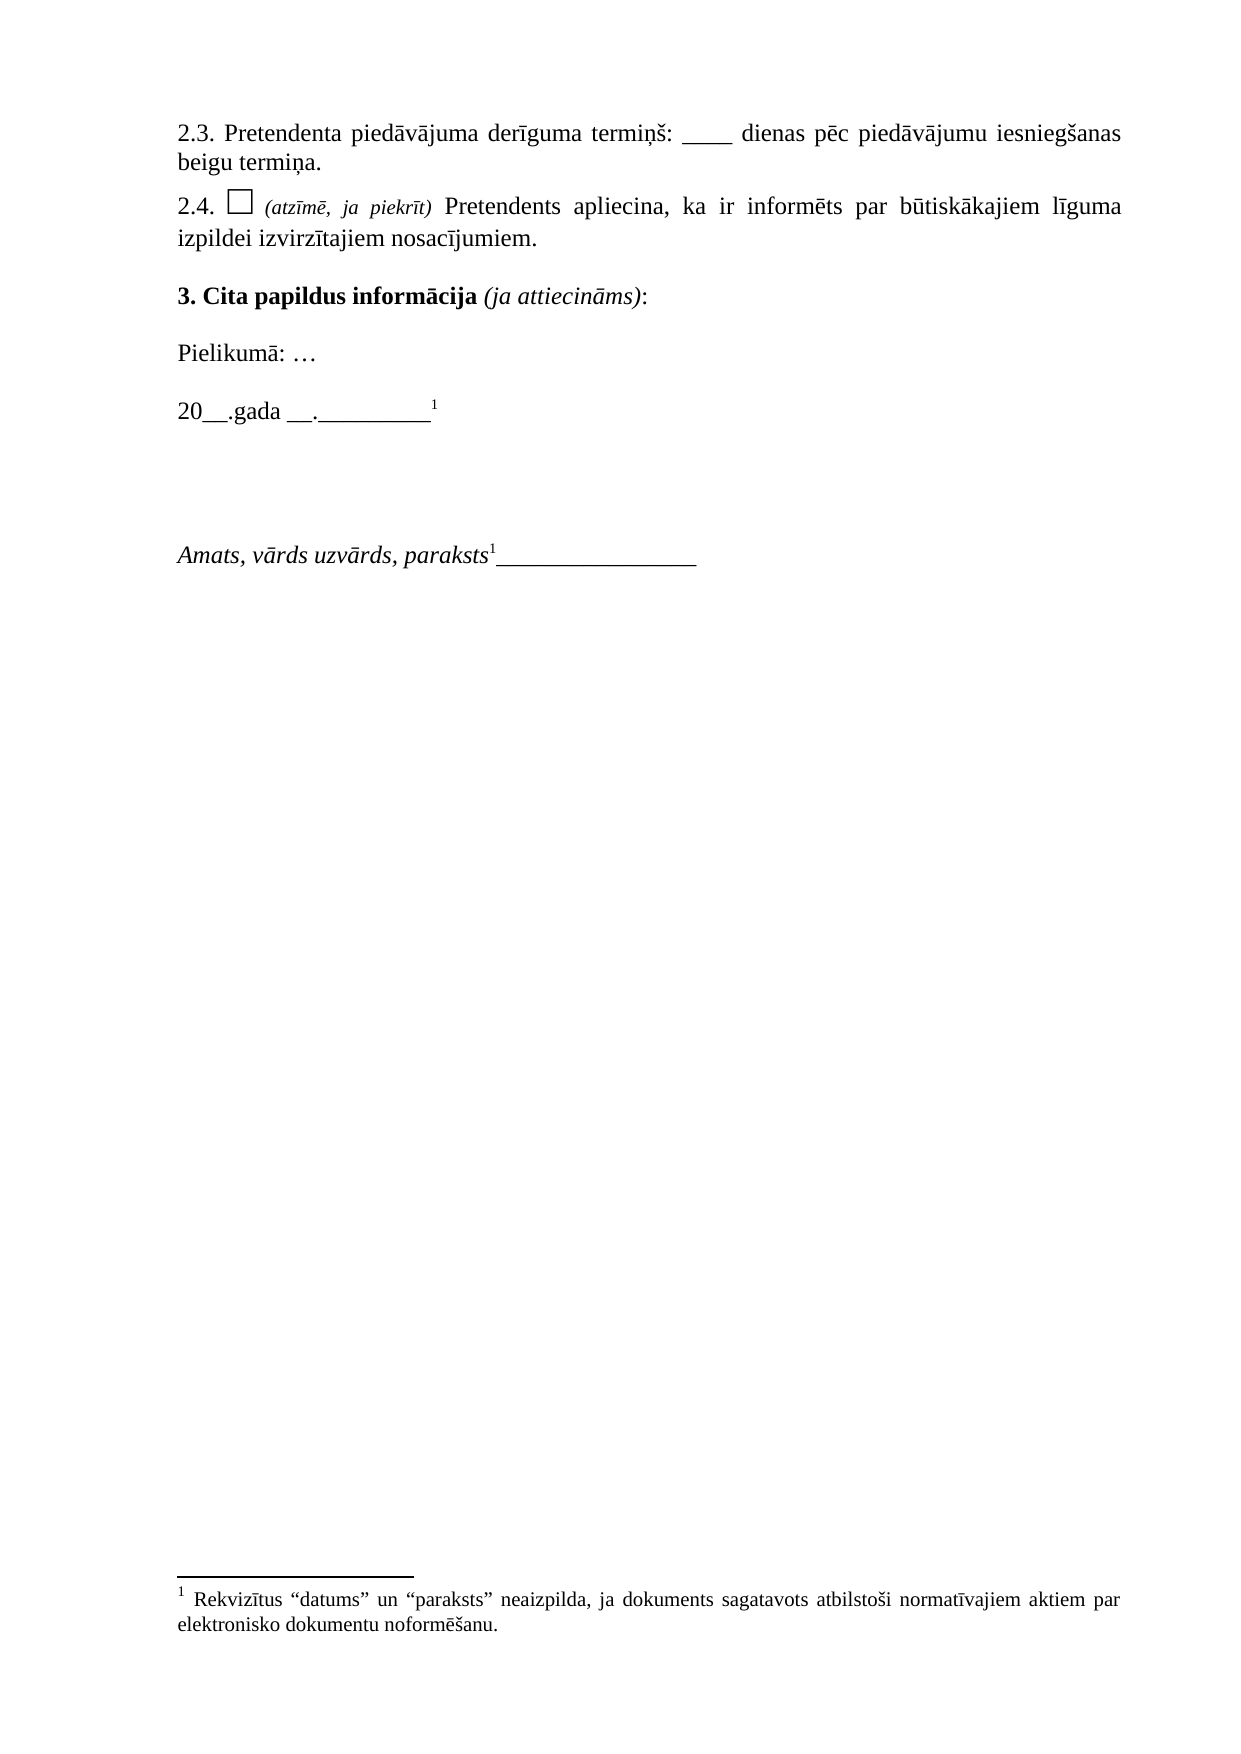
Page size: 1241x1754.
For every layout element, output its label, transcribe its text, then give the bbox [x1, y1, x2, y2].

text 20__.gada __._________ [177, 396, 1122, 425]
text Pielikumā: … [177, 338, 1122, 367]
text Amats, vārds uzvārds, paraksts1________________ [177, 540, 1122, 568]
text 3. Cita papildus informācija (ja attiecināms): [177, 281, 1122, 310]
text 2.3. Pretendenta piedāvājuma derīguma termiņš: ____ dienas pēc piedāvājumu iesniegšanas beigu termiņa. [177, 118, 1122, 176]
text 2.4. □ (atzīmē, ja piekrīt) Pretendents apliecina, ka ir informēts par būtiskākajiem līguma izpildei izvirzītajiem nosacījumiem. [177, 176, 1122, 252]
